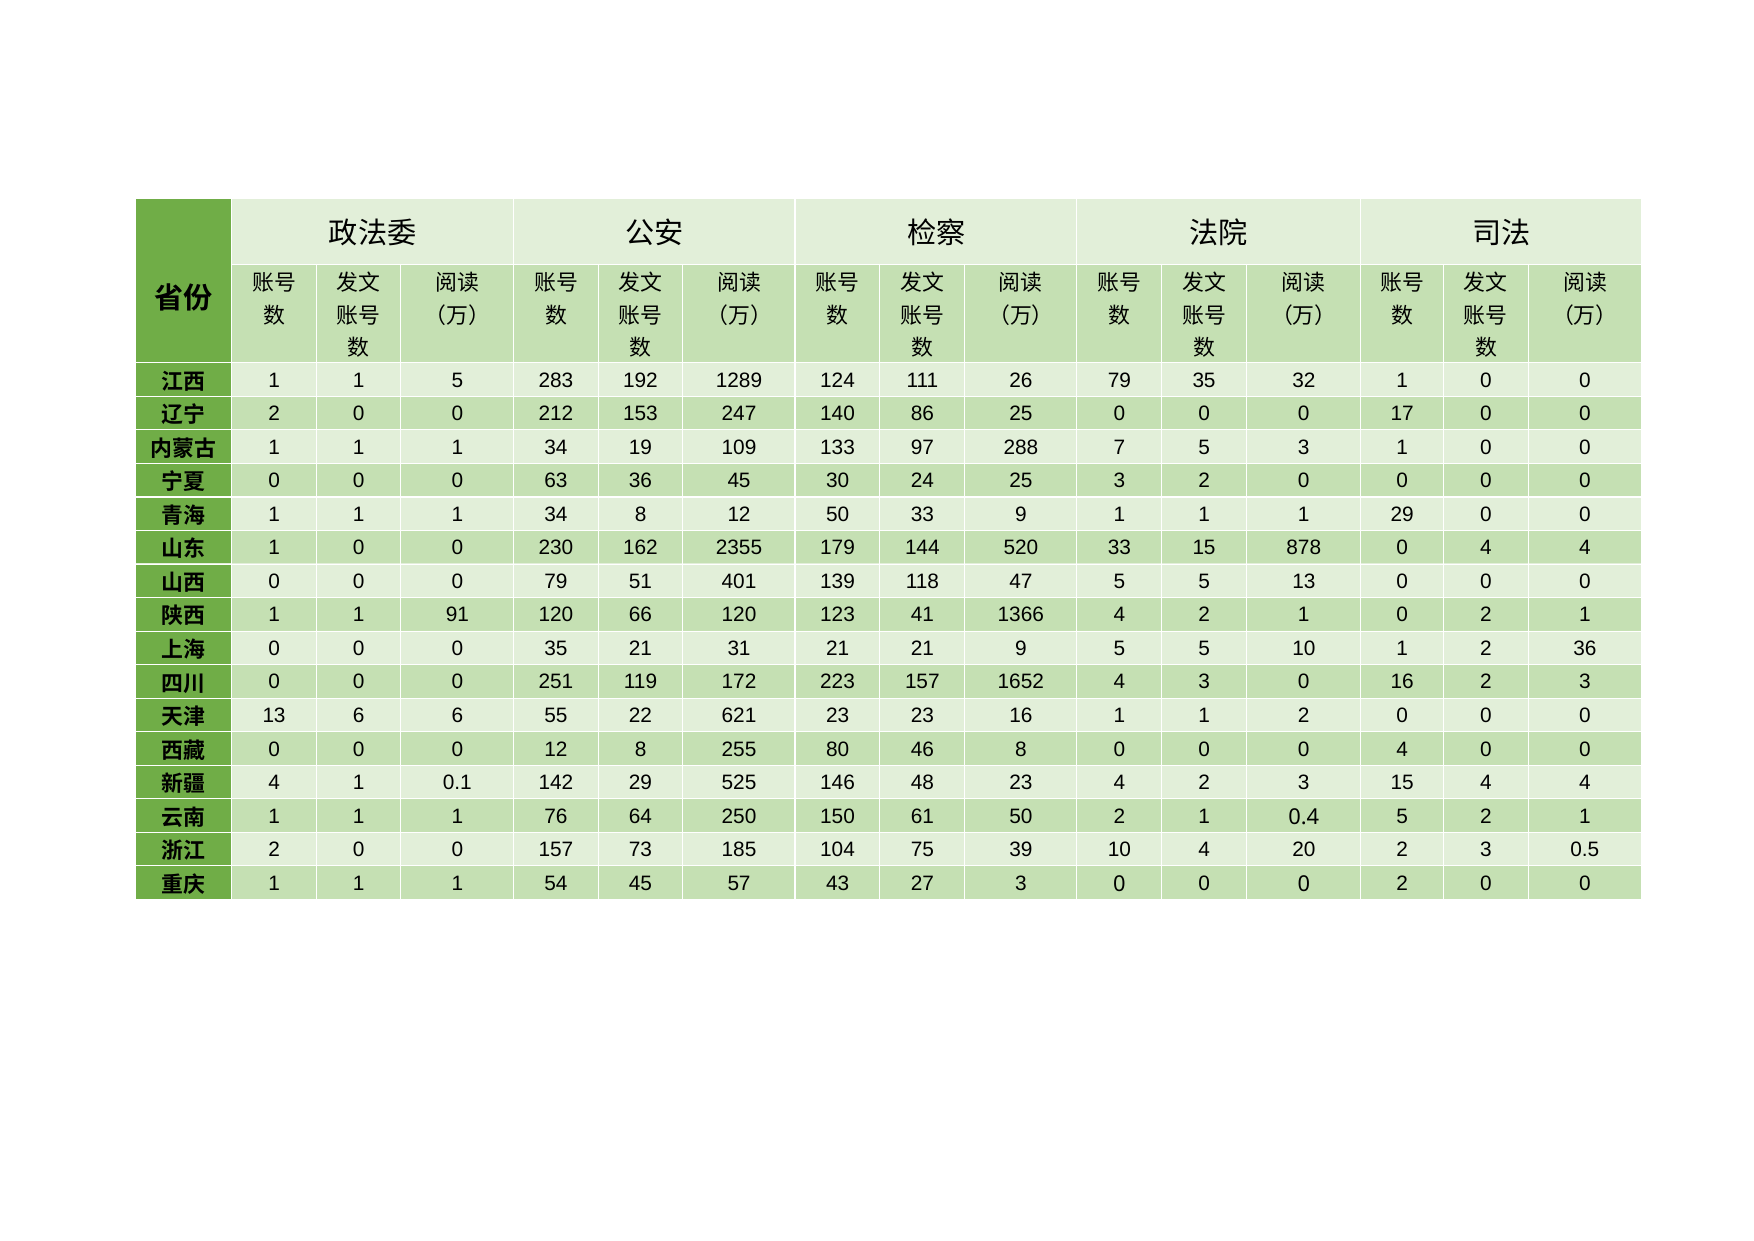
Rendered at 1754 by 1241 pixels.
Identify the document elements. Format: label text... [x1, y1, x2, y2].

table_cell 146 [796, 766, 879, 798]
table_cell 0 [1247, 464, 1360, 496]
table_cell 天津 [136, 699, 231, 731]
table_cell 55 [514, 699, 598, 731]
table_cell 25 [965, 397, 1076, 429]
table_cell 3 [1529, 665, 1641, 698]
table_cell 12 [514, 732, 598, 765]
table_cell 0 [1162, 732, 1246, 765]
table_cell 97 [880, 430, 964, 463]
table_cell 6 [317, 699, 400, 731]
table_cell 3 [1077, 464, 1161, 496]
table_cell 4 [1444, 766, 1528, 798]
table_cell 46 [880, 732, 964, 765]
table_cell 21 [599, 632, 682, 664]
table_cell 25 [965, 464, 1076, 496]
table_cell 6 [401, 699, 513, 731]
table_cell 省份 [136, 199, 231, 362]
table_cell 142 [514, 766, 598, 798]
table_cell 1 [1529, 598, 1641, 631]
table_cell 8 [965, 732, 1076, 765]
table_cell 0 [1247, 397, 1360, 429]
table_cell 0 [1444, 430, 1528, 463]
table_cell 2 [1361, 866, 1443, 899]
table_cell 150 [796, 799, 879, 832]
table_cell 0 [1529, 363, 1641, 396]
table_cell 34 [514, 430, 598, 463]
table_cell 29 [599, 766, 682, 798]
table_cell 1366 [965, 598, 1076, 631]
table_cell 2 [1247, 699, 1360, 731]
table_cell 发文 账号数 [1444, 265, 1528, 362]
table_cell 91 [401, 598, 513, 631]
table_cell 0.1 [401, 766, 513, 798]
table_cell 山东 [136, 531, 231, 563]
table_cell 35 [514, 632, 598, 664]
table_cell 157 [880, 665, 964, 698]
table_cell 0 [1444, 498, 1528, 530]
table_cell 账号数 [1361, 265, 1443, 362]
table_cell 76 [514, 799, 598, 832]
table_cell 2 [1444, 799, 1528, 832]
table_cell 陕西 [136, 598, 231, 631]
table_cell 发文 账号数 [317, 265, 400, 362]
table_cell 36 [1529, 632, 1641, 664]
table_cell 2 [1162, 464, 1246, 496]
table_cell 79 [1077, 363, 1161, 396]
table_cell 13 [232, 699, 316, 731]
table_cell 1 [401, 799, 513, 832]
table_cell 1 [232, 430, 316, 463]
table_cell 45 [683, 464, 794, 496]
table_cell 247 [683, 397, 794, 429]
table_cell 0 [317, 665, 400, 698]
table_cell 50 [796, 498, 879, 530]
table_cell 39 [965, 833, 1076, 865]
table_cell 123 [796, 598, 879, 631]
table_cell 1 [317, 598, 400, 631]
table_cell 4 [1077, 598, 1161, 631]
table_cell 35 [1162, 363, 1246, 396]
table_cell 251 [514, 665, 598, 698]
table_cell 4 [1162, 833, 1246, 865]
table_cell 51 [599, 565, 682, 597]
table_cell 111 [880, 363, 964, 396]
table_cell 阅读（万） [683, 265, 794, 362]
table_cell 1 [317, 430, 400, 463]
table_cell 32 [1247, 363, 1360, 396]
table_cell 0 [401, 397, 513, 429]
table_cell 阅读（万） [965, 265, 1076, 362]
table_cell 26 [965, 363, 1076, 396]
table_cell 1 [1247, 498, 1360, 530]
table_cell 185 [683, 833, 794, 865]
table_cell 3 [965, 866, 1076, 899]
table_cell 21 [796, 632, 879, 664]
table_cell 162 [599, 531, 682, 563]
table_cell 0 [1247, 866, 1360, 899]
table_cell 1 [1361, 363, 1443, 396]
table_cell 0 [1361, 464, 1443, 496]
table_cell 检察 [796, 199, 1076, 264]
table_cell 0.4 [1247, 799, 1360, 832]
table_cell 账号数 [1077, 265, 1161, 362]
table_cell 48 [880, 766, 964, 798]
table_cell 21 [880, 632, 964, 664]
table_cell 1 [1361, 430, 1443, 463]
table_cell 0 [401, 632, 513, 664]
table_cell 24 [880, 464, 964, 496]
table_cell 1 [232, 866, 316, 899]
table_cell 10 [1247, 632, 1360, 664]
table_cell 1 [317, 866, 400, 899]
table_cell 0 [1444, 732, 1528, 765]
table_cell 2 [232, 833, 316, 865]
table_cell 5 [1162, 632, 1246, 664]
table_cell 4 [1361, 732, 1443, 765]
table_cell 80 [796, 732, 879, 765]
table_cell 0 [401, 531, 513, 563]
table_cell 7 [1077, 430, 1161, 463]
table_cell 61 [880, 799, 964, 832]
table_cell 0 [317, 833, 400, 865]
table_cell 宁夏 [136, 464, 231, 496]
table_cell 520 [965, 531, 1076, 563]
table_cell 15 [1361, 766, 1443, 798]
table_cell 124 [796, 363, 879, 396]
table_cell 0 [1162, 866, 1246, 899]
table_cell 1 [317, 363, 400, 396]
table_cell 22 [599, 699, 682, 731]
table_cell 2 [1162, 766, 1246, 798]
table_cell 2355 [683, 531, 794, 563]
table_cell 阅读（万） [1247, 265, 1360, 362]
table_cell 54 [514, 866, 598, 899]
table_cell 30 [796, 464, 879, 496]
table_cell 0 [1247, 732, 1360, 765]
table_cell 1 [1529, 799, 1641, 832]
table_cell 1 [1247, 598, 1360, 631]
table_cell 内蒙古 [136, 430, 231, 463]
table_cell 5 [1162, 565, 1246, 597]
table_cell 账号数 [514, 265, 598, 362]
table_cell 3 [1247, 766, 1360, 798]
table_cell 79 [514, 565, 598, 597]
table_cell 1 [232, 498, 316, 530]
table_cell 发文 账号数 [599, 265, 682, 362]
table_cell 9 [965, 632, 1076, 664]
table_cell 283 [514, 363, 598, 396]
table_cell 86 [880, 397, 964, 429]
table_cell 0 [1444, 866, 1528, 899]
table_cell 云南 [136, 799, 231, 832]
table_cell 75 [880, 833, 964, 865]
table_cell 账号数 [796, 265, 879, 362]
table_cell 1 [232, 531, 316, 563]
table_cell 0 [232, 732, 316, 765]
table_cell 172 [683, 665, 794, 698]
table_cell 0 [401, 464, 513, 496]
table_cell 9 [965, 498, 1076, 530]
table_cell 1289 [683, 363, 794, 396]
table_cell 0 [317, 397, 400, 429]
table_cell 104 [796, 833, 879, 865]
table_cell 0 [317, 732, 400, 765]
table_cell 8 [599, 732, 682, 765]
table_cell 1 [317, 799, 400, 832]
table_cell 1 [1077, 498, 1161, 530]
table_cell 0 [1529, 397, 1641, 429]
table_cell 5 [1077, 565, 1161, 597]
table_cell 0 [232, 665, 316, 698]
table_cell 上海 [136, 632, 231, 664]
table_cell 1652 [965, 665, 1076, 698]
table_cell 0 [1162, 397, 1246, 429]
table_cell 63 [514, 464, 598, 496]
table_cell 250 [683, 799, 794, 832]
table_cell 1 [232, 363, 316, 396]
table_cell 19 [599, 430, 682, 463]
table_cell 0.5 [1529, 833, 1641, 865]
table_cell 1 [317, 766, 400, 798]
table_cell 10 [1077, 833, 1161, 865]
table_cell 2 [1361, 833, 1443, 865]
table_cell 0 [317, 531, 400, 563]
table_cell 120 [514, 598, 598, 631]
table_cell 13 [1247, 565, 1360, 597]
table_cell 司法 [1361, 199, 1641, 264]
table_cell 140 [796, 397, 879, 429]
table_cell 发文 账号数 [880, 265, 964, 362]
table_cell 3 [1162, 665, 1246, 698]
table_cell 4 [232, 766, 316, 798]
table_cell 0 [1444, 699, 1528, 731]
table_cell 1 [1361, 632, 1443, 664]
table_cell 109 [683, 430, 794, 463]
table_cell 山西 [136, 565, 231, 597]
table_cell 230 [514, 531, 598, 563]
table_cell 23 [796, 699, 879, 731]
table_cell 5 [401, 363, 513, 396]
table_cell 2 [1077, 799, 1161, 832]
table_cell 41 [880, 598, 964, 631]
table_cell 0 [317, 565, 400, 597]
table_cell 0 [232, 632, 316, 664]
table_cell 4 [1077, 665, 1161, 698]
table_cell 0 [1361, 565, 1443, 597]
table_cell 新疆 [136, 766, 231, 798]
table_cell 120 [683, 598, 794, 631]
table_cell 192 [599, 363, 682, 396]
table_cell 5 [1162, 430, 1246, 463]
table_cell 4 [1444, 531, 1528, 563]
table_cell 2 [1162, 598, 1246, 631]
table_cell 525 [683, 766, 794, 798]
table_cell 0 [1361, 531, 1443, 563]
table_cell 阅读（万） [401, 265, 513, 362]
table_cell 73 [599, 833, 682, 865]
table_cell 36 [599, 464, 682, 496]
table_cell 0 [1361, 699, 1443, 731]
table_cell 阅读（万） [1529, 265, 1641, 362]
table_cell 8 [599, 498, 682, 530]
table_cell 119 [599, 665, 682, 698]
table_cell 0 [1529, 498, 1641, 530]
table_cell 23 [965, 766, 1076, 798]
table_cell 33 [1077, 531, 1161, 563]
table_cell 0 [401, 565, 513, 597]
table_cell 公安 [514, 199, 794, 264]
table_cell 223 [796, 665, 879, 698]
table_cell 1 [401, 498, 513, 530]
table_cell 西藏 [136, 732, 231, 765]
table_cell 0 [1444, 464, 1528, 496]
table_cell 288 [965, 430, 1076, 463]
table_cell 16 [1361, 665, 1443, 698]
table_cell 23 [880, 699, 964, 731]
table_cell 0 [1077, 732, 1161, 765]
table_cell 0 [1529, 565, 1641, 597]
table_cell 1 [232, 598, 316, 631]
table_cell 153 [599, 397, 682, 429]
table_cell 0 [1529, 430, 1641, 463]
table_cell 青海 [136, 498, 231, 530]
table_cell 0 [1444, 363, 1528, 396]
table_cell 0 [401, 732, 513, 765]
table_cell 0 [1444, 397, 1528, 429]
table_cell 1 [1162, 498, 1246, 530]
table_cell 账号数 [232, 265, 316, 362]
table_cell 0 [1077, 866, 1161, 899]
table_cell 50 [965, 799, 1076, 832]
table_cell 0 [1529, 699, 1641, 731]
table_cell 47 [965, 565, 1076, 597]
table_cell 0 [232, 565, 316, 597]
table_cell 0 [401, 833, 513, 865]
table_cell 64 [599, 799, 682, 832]
table_cell 66 [599, 598, 682, 631]
table_cell 2 [232, 397, 316, 429]
table_cell 16 [965, 699, 1076, 731]
table_cell 1 [401, 866, 513, 899]
table_cell 118 [880, 565, 964, 597]
table_cell 45 [599, 866, 682, 899]
table_cell 1 [1077, 699, 1161, 731]
table_cell 发文 账号数 [1162, 265, 1246, 362]
table_cell 2 [1444, 598, 1528, 631]
table_cell 401 [683, 565, 794, 597]
table_cell 20 [1247, 833, 1360, 865]
table_cell 0 [1361, 598, 1443, 631]
table_cell 4 [1529, 766, 1641, 798]
table_cell 2 [1444, 632, 1528, 664]
table_cell 0 [232, 464, 316, 496]
table_cell 1 [401, 430, 513, 463]
table_cell 0 [1529, 464, 1641, 496]
table_cell 浙江 [136, 833, 231, 865]
table_cell 0 [317, 464, 400, 496]
table_cell 33 [880, 498, 964, 530]
table_cell 5 [1077, 632, 1161, 664]
table_cell 29 [1361, 498, 1443, 530]
table_cell 12 [683, 498, 794, 530]
table_cell 政法委 [232, 199, 513, 264]
table_cell 江西 [136, 363, 231, 396]
table_cell 法院 [1077, 199, 1360, 264]
table_cell 1 [232, 799, 316, 832]
table_cell 144 [880, 531, 964, 563]
table_cell 辽宁 [136, 397, 231, 429]
table_cell 133 [796, 430, 879, 463]
table_cell 4 [1077, 766, 1161, 798]
table_cell 0 [1077, 397, 1161, 429]
table_cell 179 [796, 531, 879, 563]
table_cell 157 [514, 833, 598, 865]
table_cell 878 [1247, 531, 1360, 563]
table_cell 255 [683, 732, 794, 765]
table_cell 34 [514, 498, 598, 530]
table_cell 2 [1444, 665, 1528, 698]
table_cell 43 [796, 866, 879, 899]
table_cell 17 [1361, 397, 1443, 429]
table_cell 1 [317, 498, 400, 530]
table_cell 15 [1162, 531, 1246, 563]
table_cell 5 [1361, 799, 1443, 832]
table_cell 31 [683, 632, 794, 664]
table_cell 57 [683, 866, 794, 899]
table_cell 四川 [136, 665, 231, 698]
table_cell 3 [1444, 833, 1528, 865]
table_cell 0 [1529, 866, 1641, 899]
table_cell 0 [1247, 665, 1360, 698]
table_cell 0 [317, 632, 400, 664]
table_cell 621 [683, 699, 794, 731]
table_cell 0 [1529, 732, 1641, 765]
table_cell 0 [401, 665, 513, 698]
table_cell 重庆 [136, 866, 231, 899]
table_cell 1 [1162, 699, 1246, 731]
table_cell 4 [1529, 531, 1641, 563]
table_cell 27 [880, 866, 964, 899]
table_cell 3 [1247, 430, 1360, 463]
table_cell 139 [796, 565, 879, 597]
table_cell 0 [1444, 565, 1528, 597]
table_cell 1 [1162, 799, 1246, 832]
table_cell 212 [514, 397, 598, 429]
